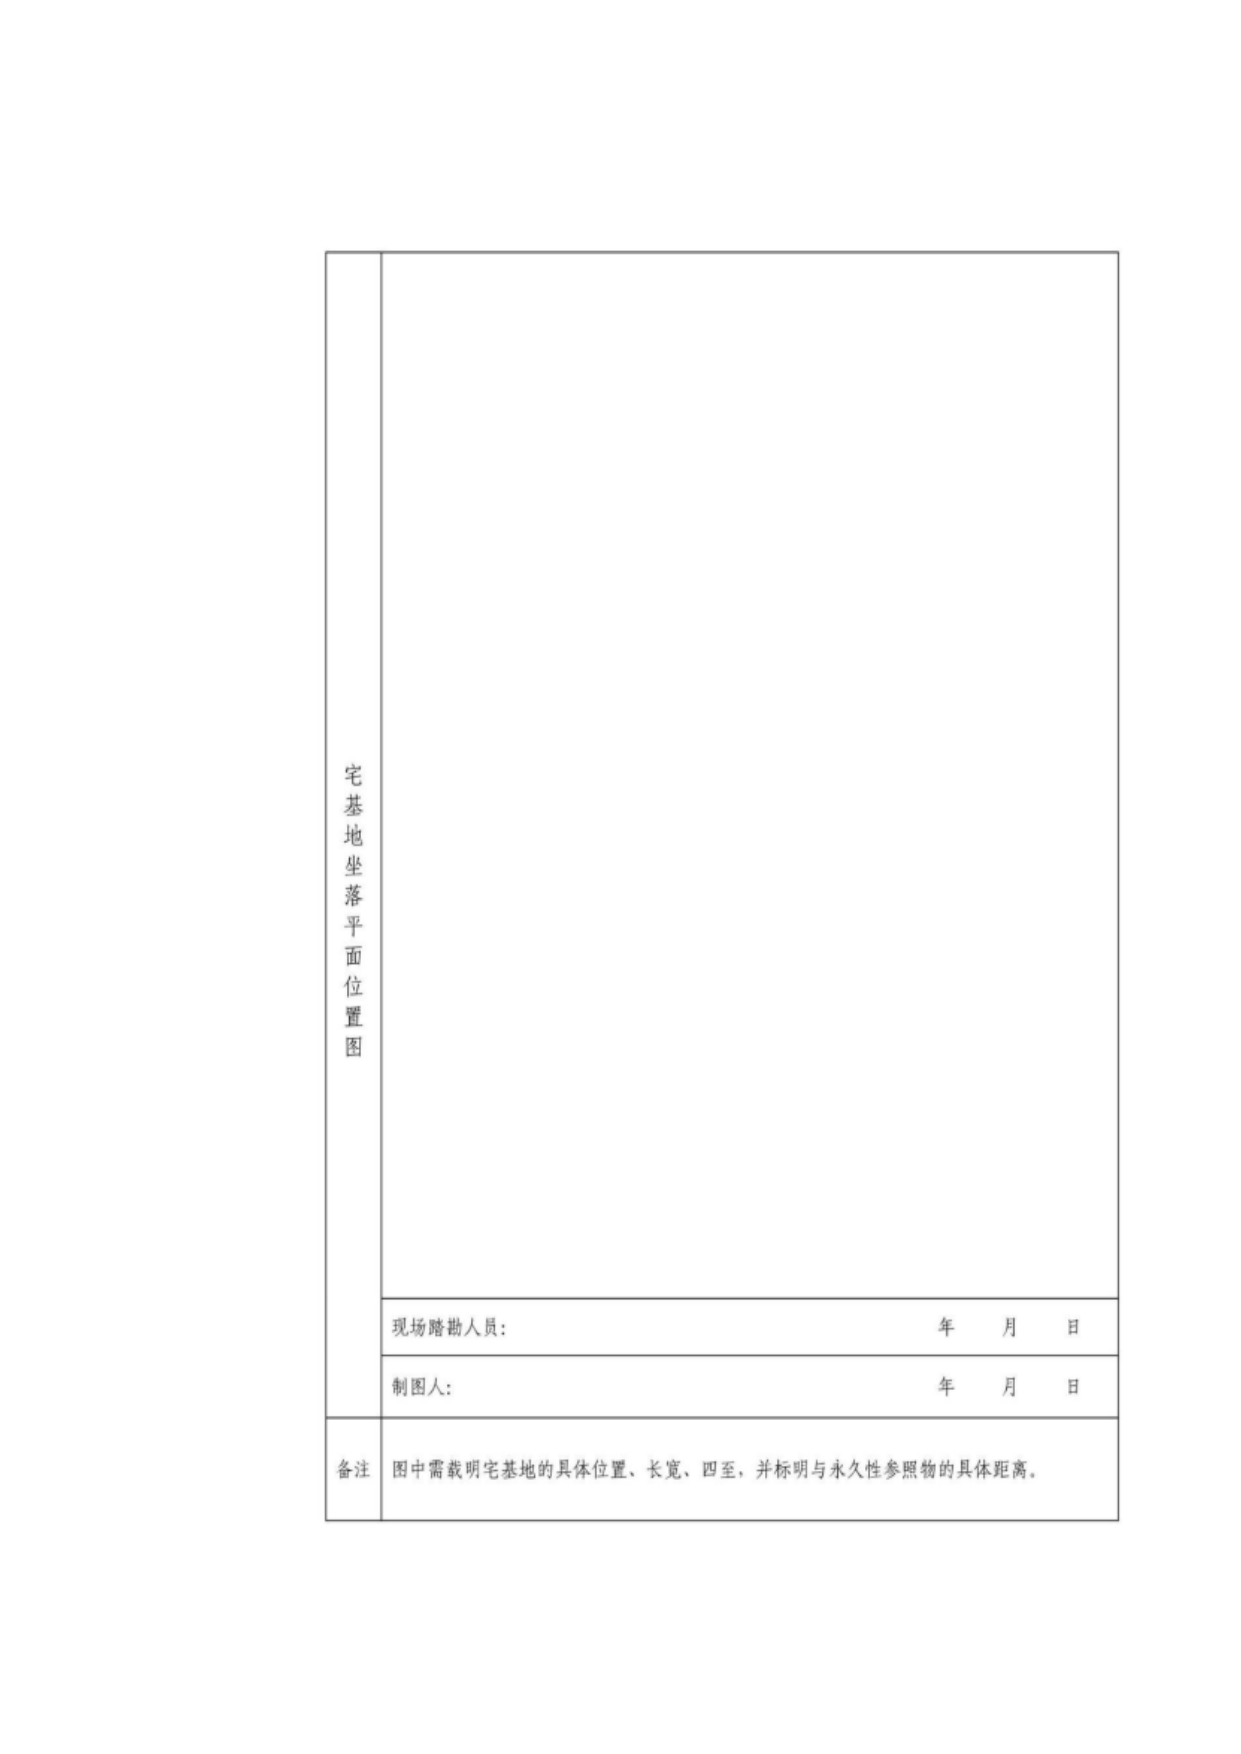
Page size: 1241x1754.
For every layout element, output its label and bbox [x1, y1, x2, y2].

picture [237, 162, 1208, 1585]
